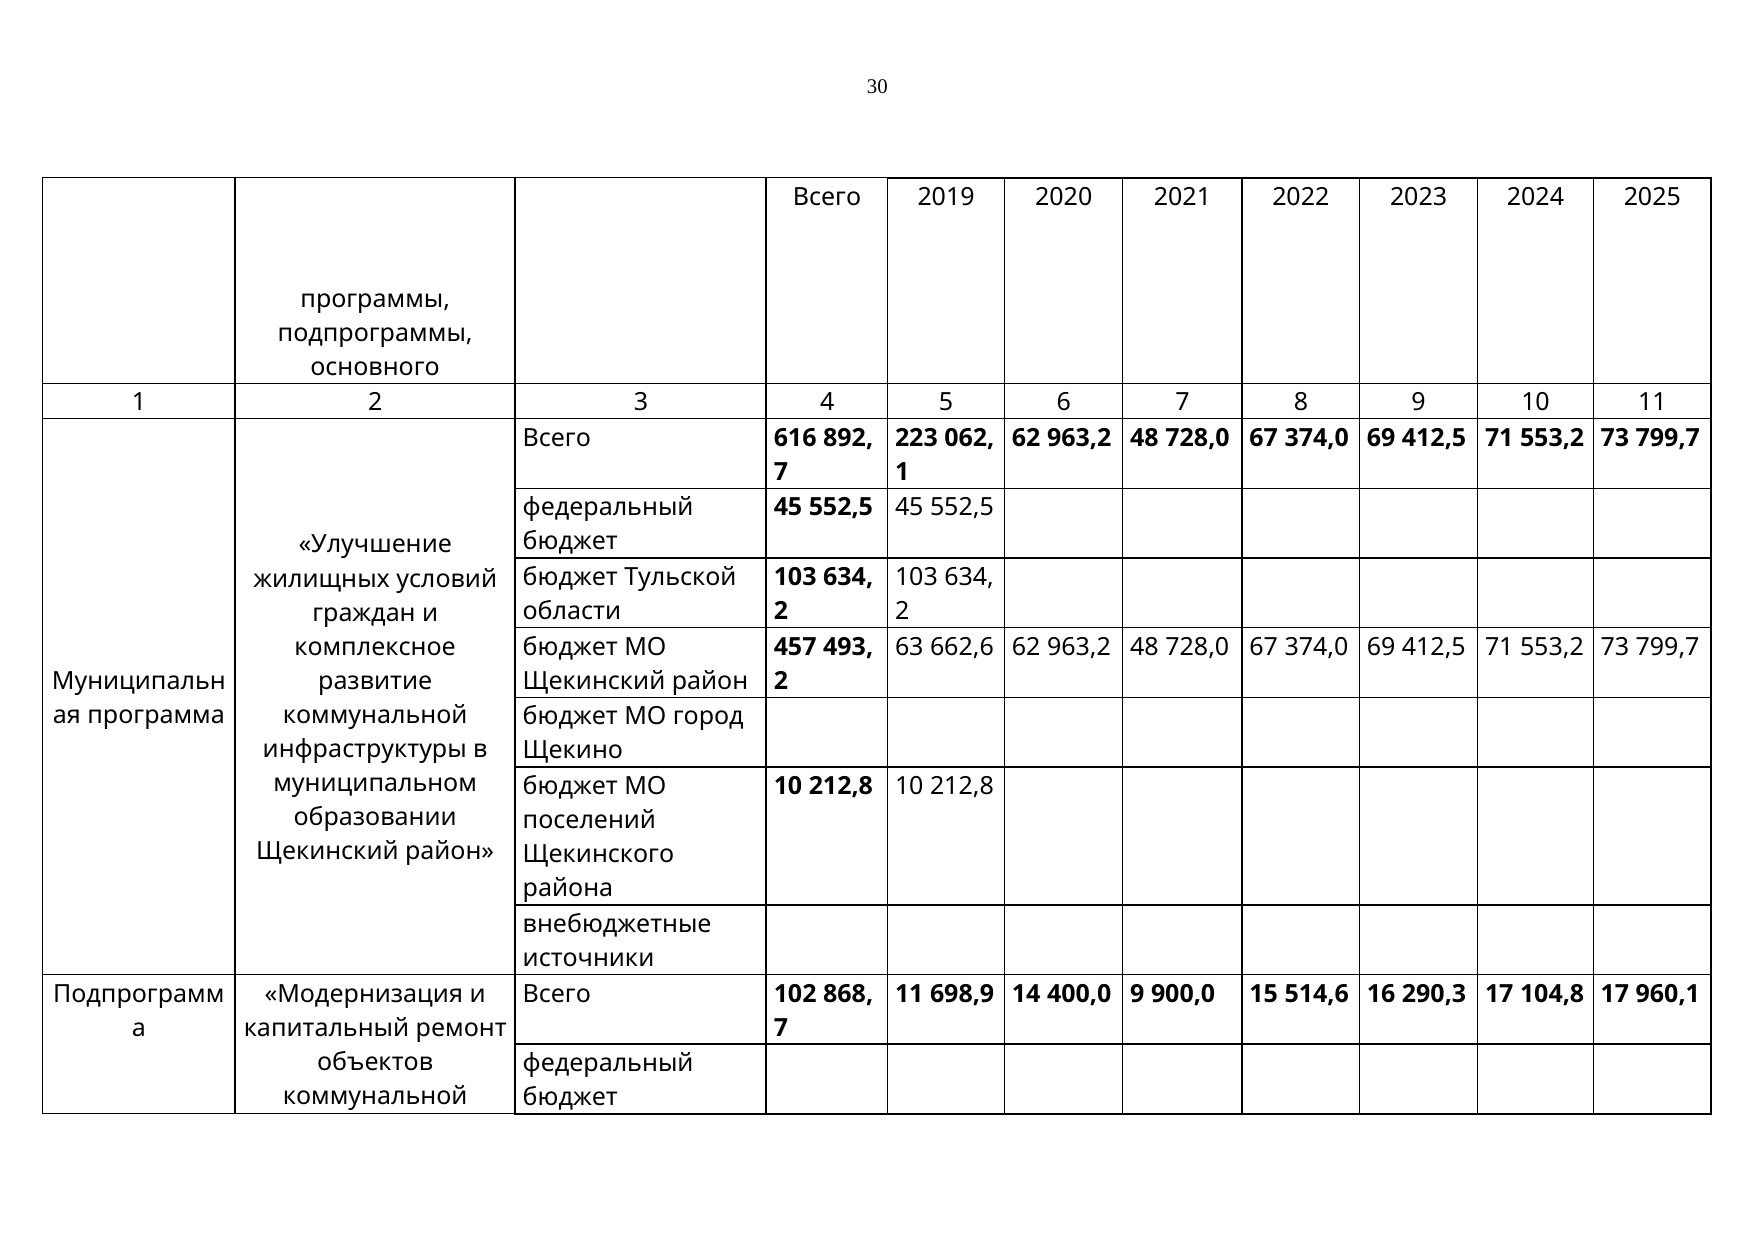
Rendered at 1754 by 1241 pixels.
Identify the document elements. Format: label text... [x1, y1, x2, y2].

table_cell бюджет МО город Щекино [516, 698, 765, 766]
table_cell [888, 1045, 1004, 1113]
table_cell 11 698,9 [888, 975, 1004, 1043]
table_cell 67 374,0 [1243, 628, 1359, 696]
table_cell [888, 906, 1004, 974]
table_cell 48 728,0 [1123, 628, 1241, 696]
table_cell [1360, 559, 1477, 627]
table_cell [1478, 906, 1593, 974]
table_cell Всего [516, 975, 765, 1043]
table_cell 17 960,1 [1594, 975, 1710, 1043]
table_cell 10 [1478, 384, 1593, 418]
table_cell 71 553,2 [1478, 419, 1593, 487]
table_cell [1123, 698, 1241, 766]
table_cell [1005, 698, 1122, 766]
table_cell 4 [767, 384, 887, 418]
table_cell 10 212,8 [888, 768, 1004, 904]
table_cell [1243, 698, 1359, 766]
table_cell 69 412,5 [1360, 628, 1477, 696]
table_cell 8 [1243, 384, 1359, 418]
table_cell 14 400,0 [1005, 975, 1122, 1043]
table_cell 10 212,8 [767, 768, 887, 904]
table_cell 69 412,5 [1360, 419, 1477, 487]
table_cell 2025 [1594, 179, 1710, 383]
table_cell [767, 1045, 887, 1113]
table_cell 616 892,7 [767, 419, 887, 487]
table_cell 223 062,1 [888, 419, 1004, 487]
table_cell Муниципальная программа [43, 419, 234, 974]
table_cell [1360, 1045, 1477, 1113]
table_cell [1360, 698, 1477, 766]
table_cell [1243, 906, 1359, 974]
table_cell [1478, 489, 1593, 557]
table_cell [1478, 768, 1593, 904]
table_cell 2020 [1005, 179, 1122, 383]
table_cell «Улучшение жилищных условий граждан и комплексное развитие коммунальной инфраструктуры в муниципальном образовании Щекинский район» [236, 419, 514, 974]
table_cell [1478, 559, 1593, 627]
table_cell [1360, 489, 1477, 557]
table_cell 62 963,2 [1005, 628, 1122, 696]
table_cell [1123, 559, 1241, 627]
table_cell 2022 [1243, 179, 1359, 383]
table_cell 62 963,2 [1005, 419, 1122, 487]
table_cell 17 104,8 [1478, 975, 1593, 1043]
table_cell [1360, 768, 1477, 904]
table_cell [1594, 1045, 1710, 1113]
table_cell [1594, 698, 1710, 766]
table_cell [1123, 1045, 1241, 1113]
table_cell 73 799,7 [1594, 419, 1710, 487]
table_cell [1123, 768, 1241, 904]
table_cell 45 552,5 [767, 489, 887, 557]
table_cell 5 [888, 384, 1004, 418]
table_cell 1 [43, 384, 234, 418]
table_cell Подпрограмма [43, 975, 234, 1113]
table_cell 103 634,2 [767, 559, 887, 627]
table_cell [1594, 906, 1710, 974]
table_cell [888, 698, 1004, 766]
table_cell [1594, 559, 1710, 627]
table_cell [767, 698, 887, 766]
table_cell 48 728,0 [1123, 419, 1241, 487]
table_cell 9 [1360, 384, 1477, 418]
table_cell бюджет МО поселений Щекинского района [516, 768, 765, 904]
table_cell [1243, 768, 1359, 904]
table_cell [1123, 489, 1241, 557]
table_cell федеральный бюджет [516, 489, 765, 557]
table_cell Всего [516, 419, 765, 487]
table_cell 457 493,2 [767, 628, 887, 696]
table_cell [1478, 1045, 1593, 1113]
table_cell [1478, 698, 1593, 766]
table_cell 45 552,5 [888, 489, 1004, 557]
table_cell [1005, 559, 1122, 627]
table_cell 67 374,0 [1243, 419, 1359, 487]
table_cell [767, 906, 887, 974]
table_cell [1123, 906, 1241, 974]
table_cell «Модернизация и капитальный ремонт объектов коммунальной инфраструктуры муниципального образования Щекинский район» [236, 975, 514, 1113]
table_cell 103 634,2 [888, 559, 1004, 627]
table_cell 2 [236, 384, 514, 418]
table_cell федеральный бюджет [516, 1045, 765, 1113]
table_cell [1594, 768, 1710, 904]
table_cell 102 868,7 [767, 975, 887, 1043]
table_cell [1243, 1045, 1359, 1113]
table_cell [1243, 489, 1359, 557]
table_cell 2024 [1478, 179, 1593, 383]
table_cell [1005, 489, 1122, 557]
table_cell [1005, 768, 1122, 904]
table_cell 11 [1594, 384, 1710, 418]
table_cell 6 [1005, 384, 1122, 418]
table_cell [1360, 906, 1477, 974]
table_cell 15 514,6 [1243, 975, 1359, 1043]
table_cell внебюджетные источники [516, 906, 765, 974]
table_cell бюджет Тульской области [516, 559, 765, 627]
table_cell бюджет МО Щекинский район [516, 628, 765, 696]
table_cell [1243, 559, 1359, 627]
table_cell [1594, 489, 1710, 557]
table_cell 2023 [1360, 179, 1477, 383]
table_cell [1005, 1045, 1122, 1113]
table_cell 73 799,7 [1594, 628, 1710, 696]
table_cell 9 900,0 [1123, 975, 1241, 1043]
table_cell [1005, 906, 1122, 974]
table_cell 3 [516, 384, 765, 418]
table_cell Всего [767, 178, 887, 383]
table_cell 2019 [888, 179, 1004, 383]
table_cell 7 [1123, 384, 1241, 418]
table_cell 63 662,6 [888, 628, 1004, 696]
table_cell 2021 [1123, 179, 1241, 383]
table_cell 71 553,2 [1478, 628, 1593, 696]
table_cell 16 290,3 [1360, 975, 1477, 1043]
